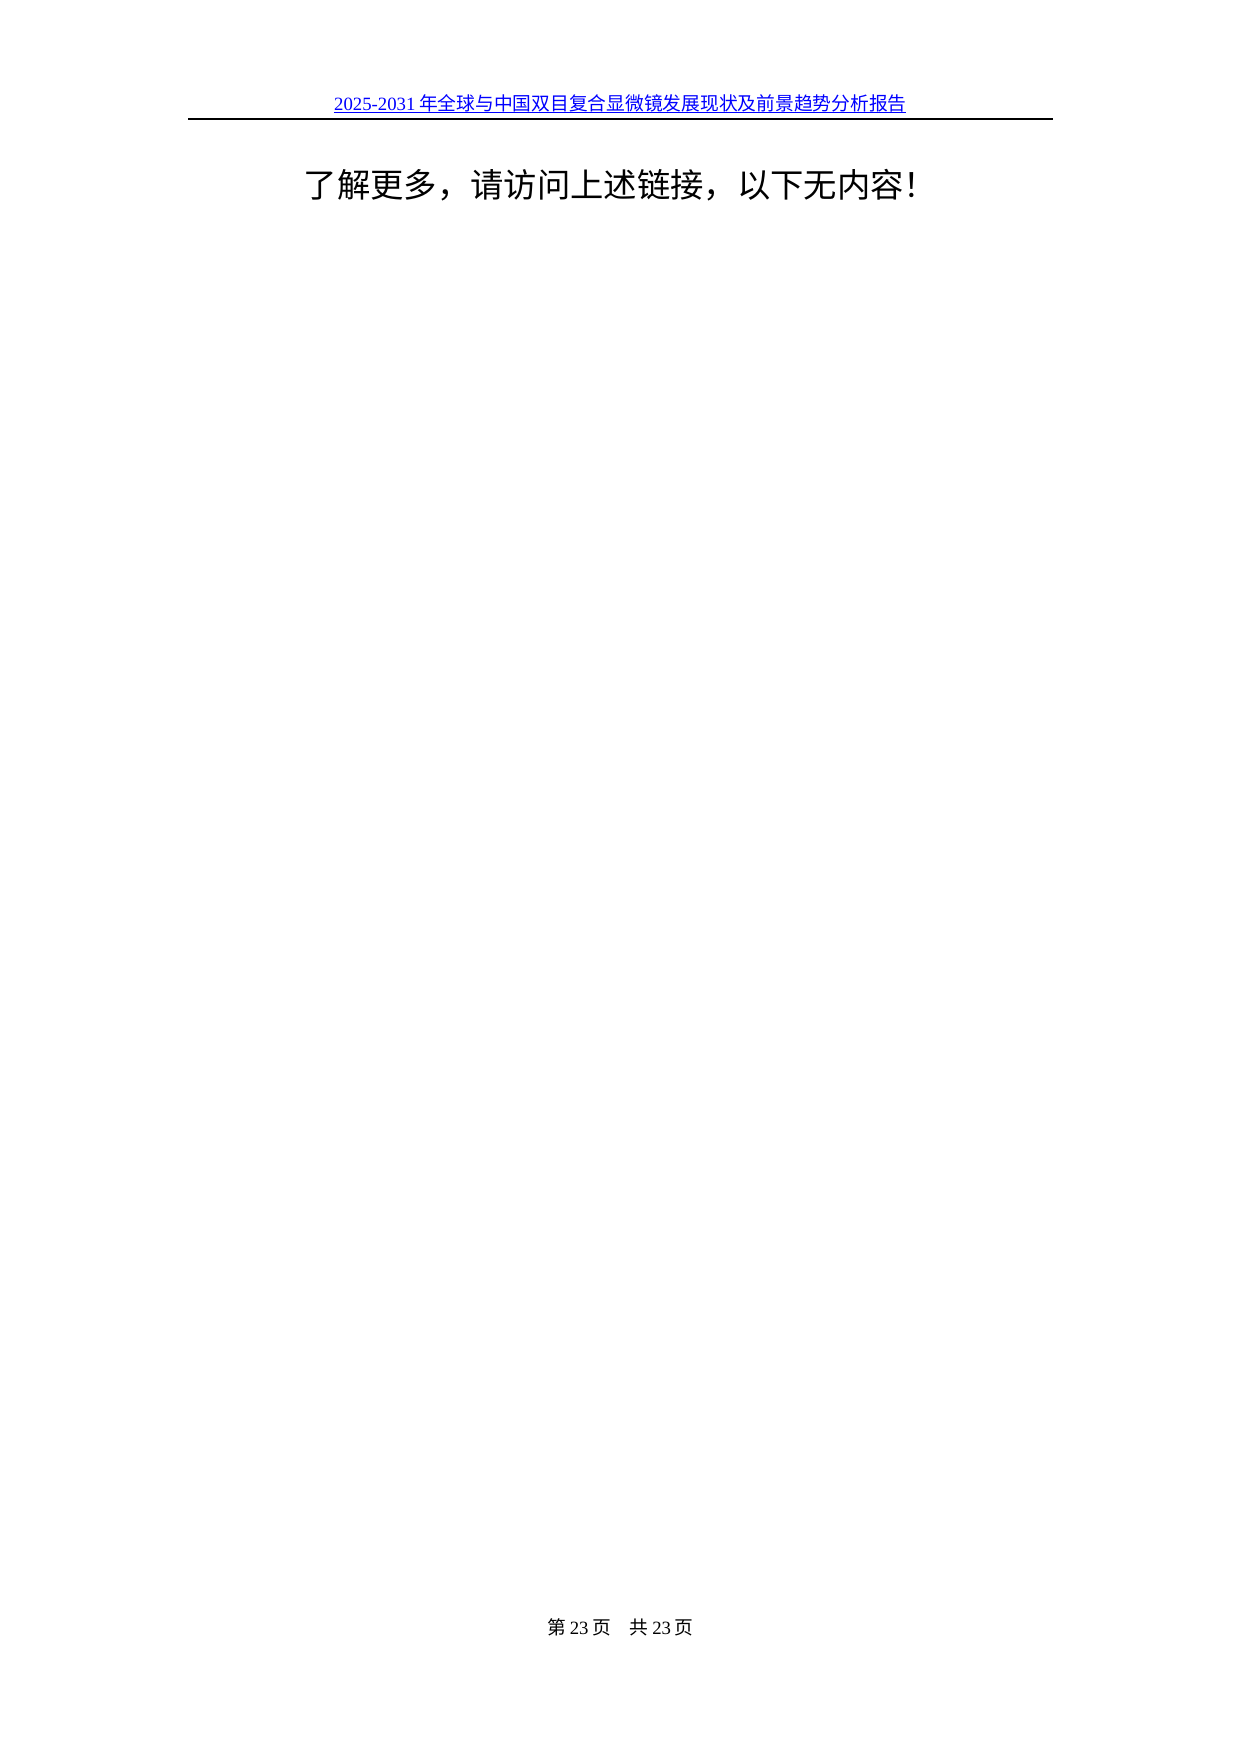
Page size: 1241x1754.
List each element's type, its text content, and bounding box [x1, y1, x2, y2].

title 了解更多，请访问上述链接，以下无内容！ [187, 150, 1053, 215]
